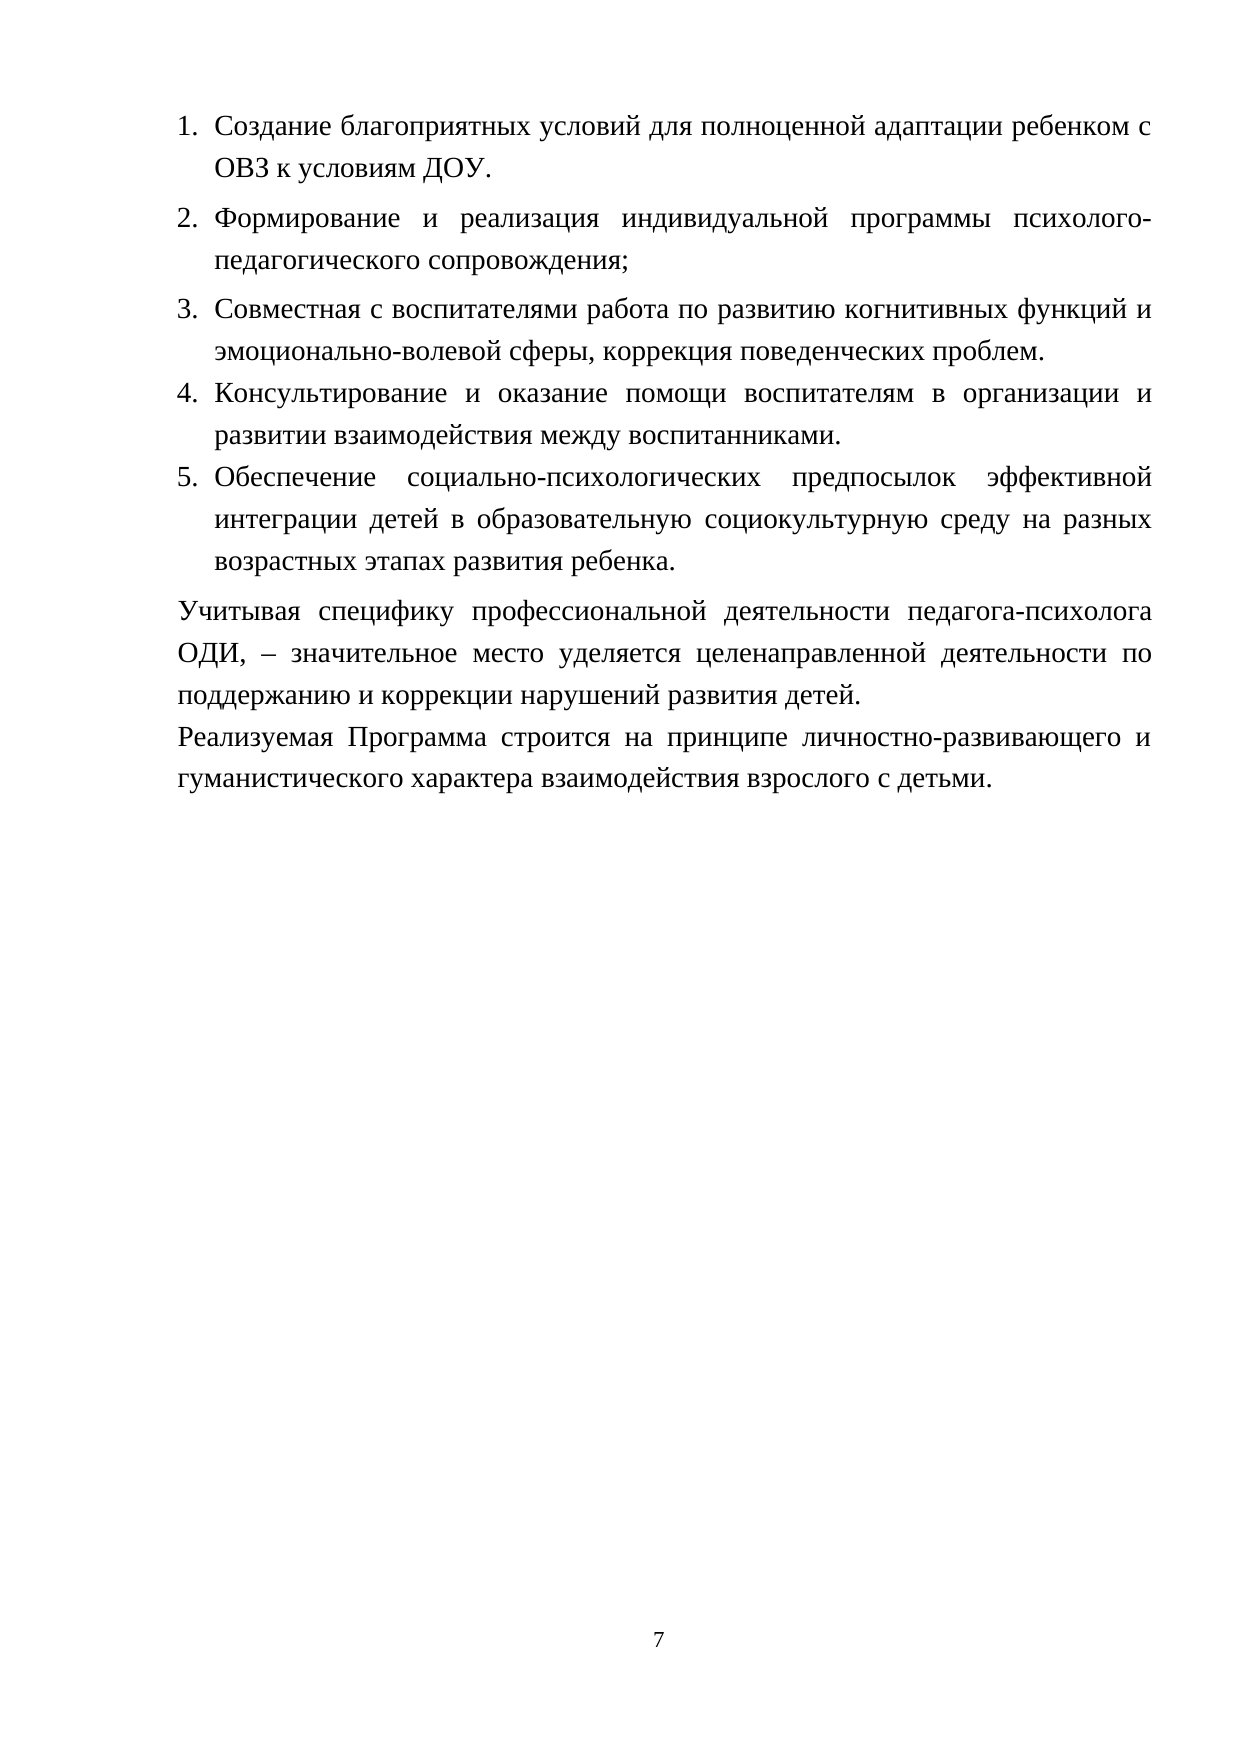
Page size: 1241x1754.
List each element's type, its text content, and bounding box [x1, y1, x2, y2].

text Реализуемая Программа строится на принципе личностно-развивающего и гуманистического характера взаимодействия взрослого с детьми. [177, 719, 1152, 794]
text Учитывая специфику профессиональной деятельности педагога-психолога ОДИ, – значительное место уделяется целенаправленной деятельности по поддержанию и коррекции нарушений развития детей. [177, 593, 1152, 710]
list Формирование и реализация индивидуальной программы психолого-педагогического сопровождения; [177, 200, 1152, 275]
list Обеспечение социально-психологических предпосылок эффективной интеграции детей в образовательную социокультурную среду на разных возрастных этапах развития ребенка. [177, 459, 1152, 576]
list Консультирование и оказание помощи воспитателям в организации и развитии взаимодействия между воспитанниками. [177, 375, 1152, 451]
list Создание благоприятных условий для полноценной адаптации ребенком с ОВЗ к условиям ДОУ. [177, 108, 1152, 184]
list Совместная с воспитателями работа по развитию когнитивных функций и эмоционально-волевой сферы, коррекция поведенческих проблем. [177, 291, 1152, 367]
